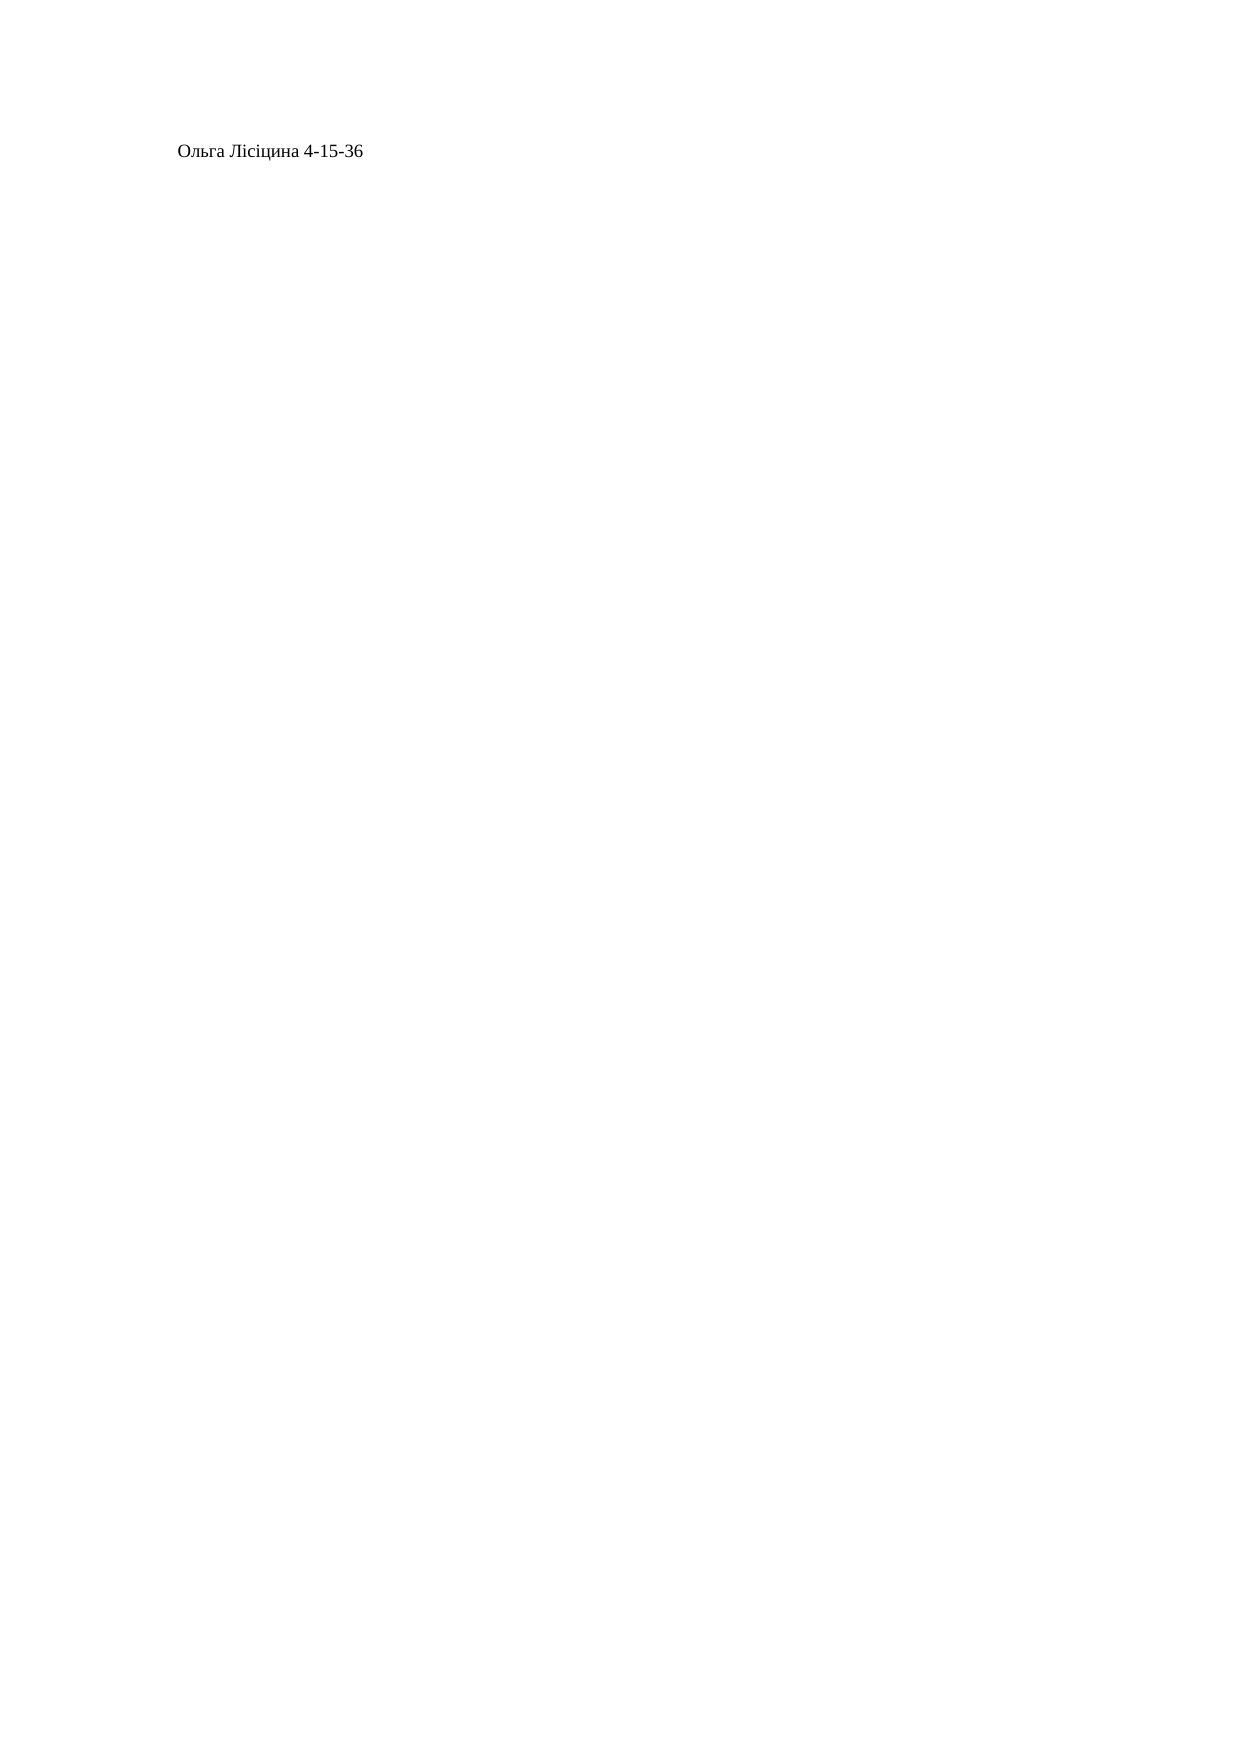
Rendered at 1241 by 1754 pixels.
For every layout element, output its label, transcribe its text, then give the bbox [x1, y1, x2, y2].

text Ольга Лісіцина 4-15-36 [177, 140, 1181, 161]
